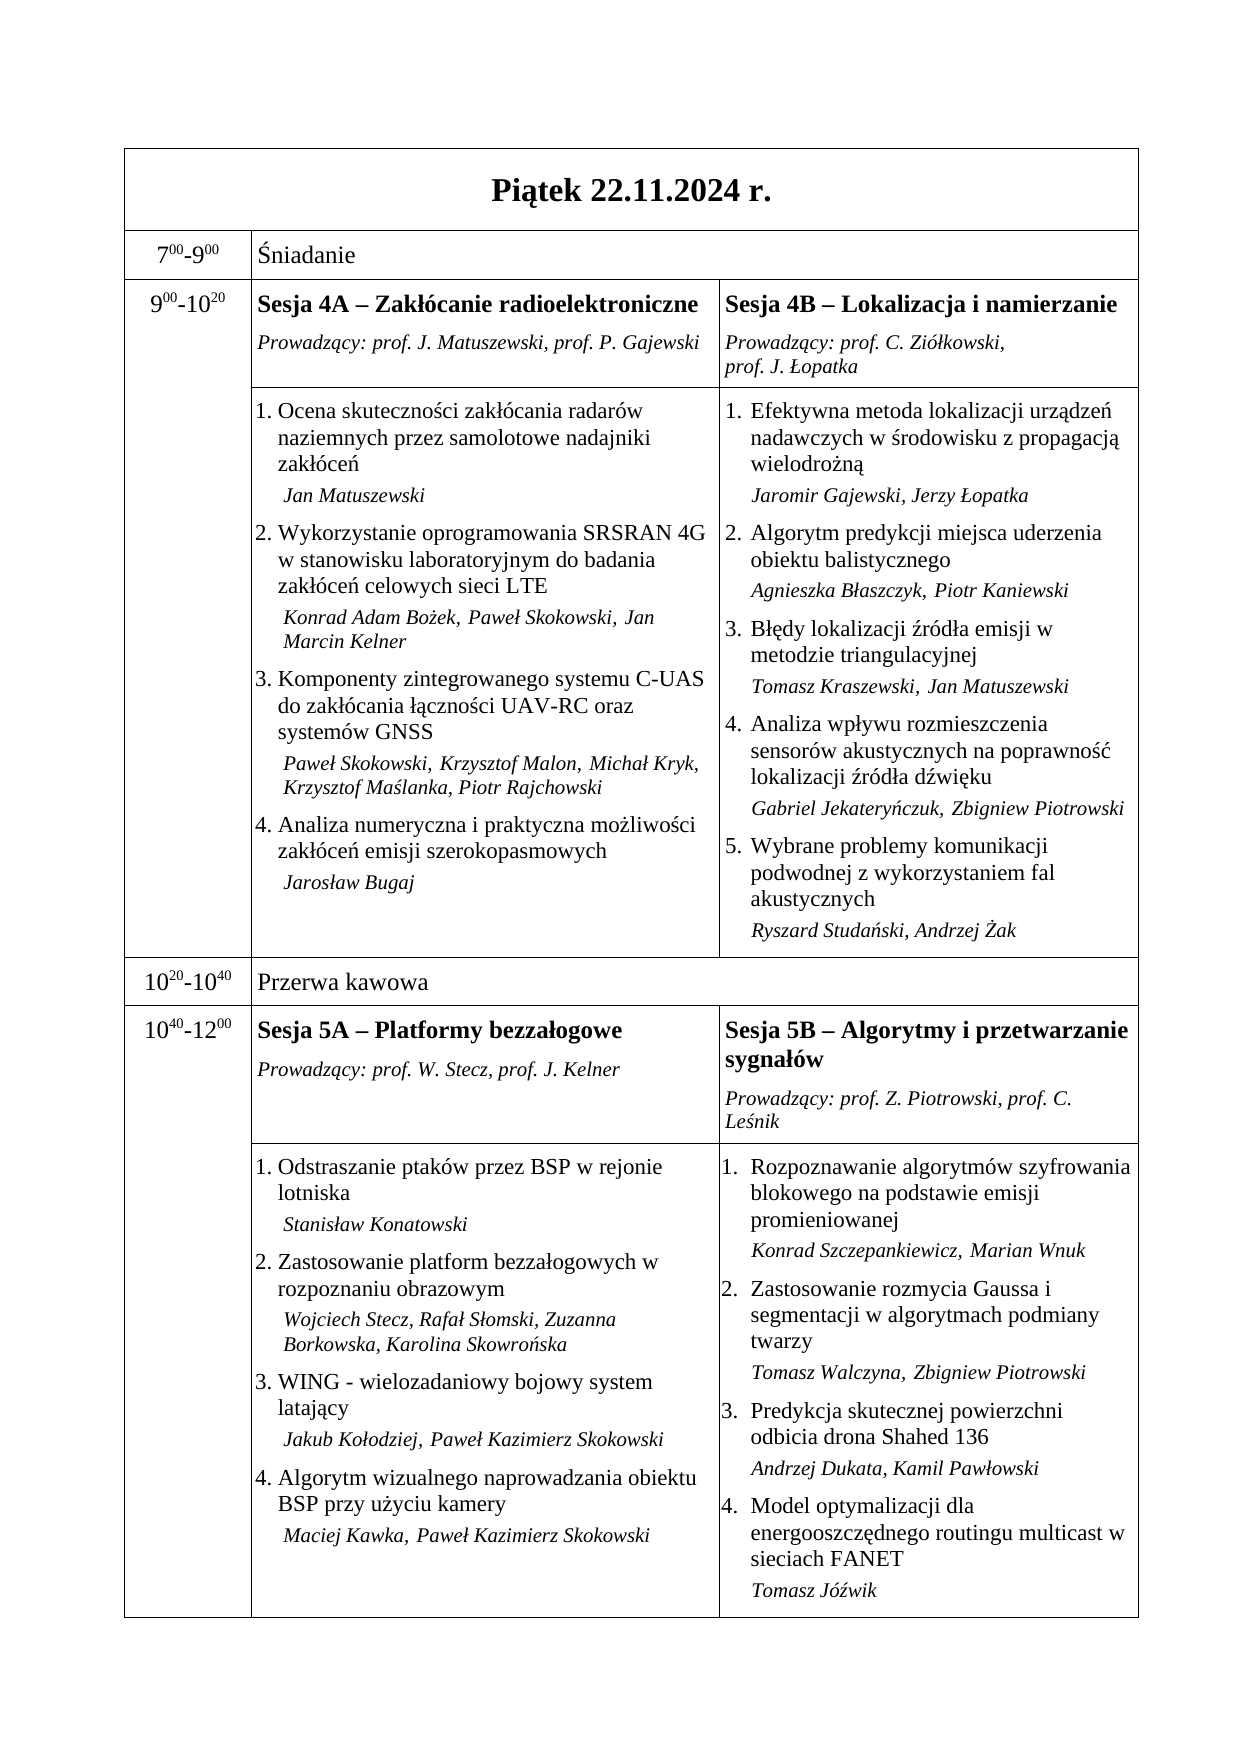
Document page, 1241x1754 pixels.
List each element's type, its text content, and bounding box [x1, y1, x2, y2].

table_cell 900-1020 [125, 280, 251, 957]
table_cell Przerwa kawowa [252, 958, 1138, 1005]
table_cell Sesja 4A – Zakłócanie radioelektroniczne Prowadzący: prof. J. Matuszewski, prof. P. Gajewski [252, 280, 719, 387]
table_cell Rozpoznawanie algorytmów szyfrowania blokowego na podstawie emisji promieniowanej Konrad Szczepankiewicz, Marian Wnuk Zastosowanie rozmycia Gaussa i segmentacji w algorytmach podmiany twarzy Tomasz Walczyna, Zbigniew Piotrowski Predykcja skutecznej powierzchni odbicia drona Shahed 136 Andrzej Dukata, Kamil Pawłowski Model optymalizacji dla energooszczędnego routingu multicast w sieciach FANET Tomasz Jóźwik [720, 1144, 1138, 1617]
table_cell 1040-1200 [125, 1006, 251, 1617]
table_cell 700-900 [125, 231, 251, 278]
table_cell Sesja 5B – Algorytmy i przetwarzanie sygnałów Prowadzący: prof. Z. Piotrowski, prof. C. Leśnik [720, 1006, 1138, 1143]
table_cell Śniadanie [252, 231, 1138, 278]
table_cell Odstraszanie ptaków przez BSP w rejonie lotniska Stanisław Konatowski Zastosowanie platform bezzałogowych w rozpoznaniu obrazowym Wojciech Stecz, Rafał Słomski, Zuzanna Borkowska, Karolina Skowrońska WING - wielozadaniowy bojowy system latający Jakub Kołodziej, Paweł Kazimierz Skokowski Algorytm wizualnego naprowadzania obiektu BSP przy użyciu kamery Maciej Kawka, Paweł Kazimierz Skokowski [252, 1144, 719, 1617]
table_cell Efektywna metoda lokalizacji urządzeń nadawczych w środowisku z propagacją wielodrożną Jaromir Gajewski, Jerzy Łopatka Algorytm predykcji miejsca uderzenia obiektu balistycznego Agnieszka Błaszczyk, Piotr Kaniewski Błędy lokalizacji źródła emisji w metodzie triangulacyjnej Tomasz Kraszewski, Jan Matuszewski Analiza wpływu rozmieszczenia sensorów akustycznych na poprawność lokalizacji źródła dźwięku Gabriel Jekateryńczuk, Zbigniew Piotrowski Wybrane problemy komunikacji podwodnej z wykorzystaniem fal akustycznych Ryszard Studański, Andrzej Żak [720, 388, 1138, 957]
table_cell Ocena skuteczności zakłócania radarów naziemnych przez samolotowe nadajniki zakłóceń Jan Matuszewski Wykorzystanie oprogramowania SRSRAN 4G w stanowisku laboratoryjnym do badania zakłóceń celowych sieci LTE Konrad Adam Bożek, Paweł Skokowski, Jan Marcin Kelner Komponenty zintegrowanego systemu C-UAS do zakłócania łączności UAV-RC oraz systemów GNSS Paweł Skokowski, Krzysztof Malon, Michał Kryk, Krzysztof Maślanka, Piotr Rajchowski Analiza numeryczna i praktyczna możliwości zakłóceń emisji szerokopasmowych Jarosław Bugaj [252, 388, 719, 957]
table_header Piątek 22.11.2024 r. [125, 149, 1138, 230]
table_cell 1020-1040 [125, 958, 251, 1005]
table_cell Sesja 5A – Platformy bezzałogowe Prowadzący: prof. W. Stecz, prof. J. Kelner [252, 1006, 719, 1143]
table_cell Sesja 4B – Lokalizacja i namierzanie Prowadzący: prof. C. Ziółkowski, prof. J. Łopatka [720, 280, 1138, 387]
